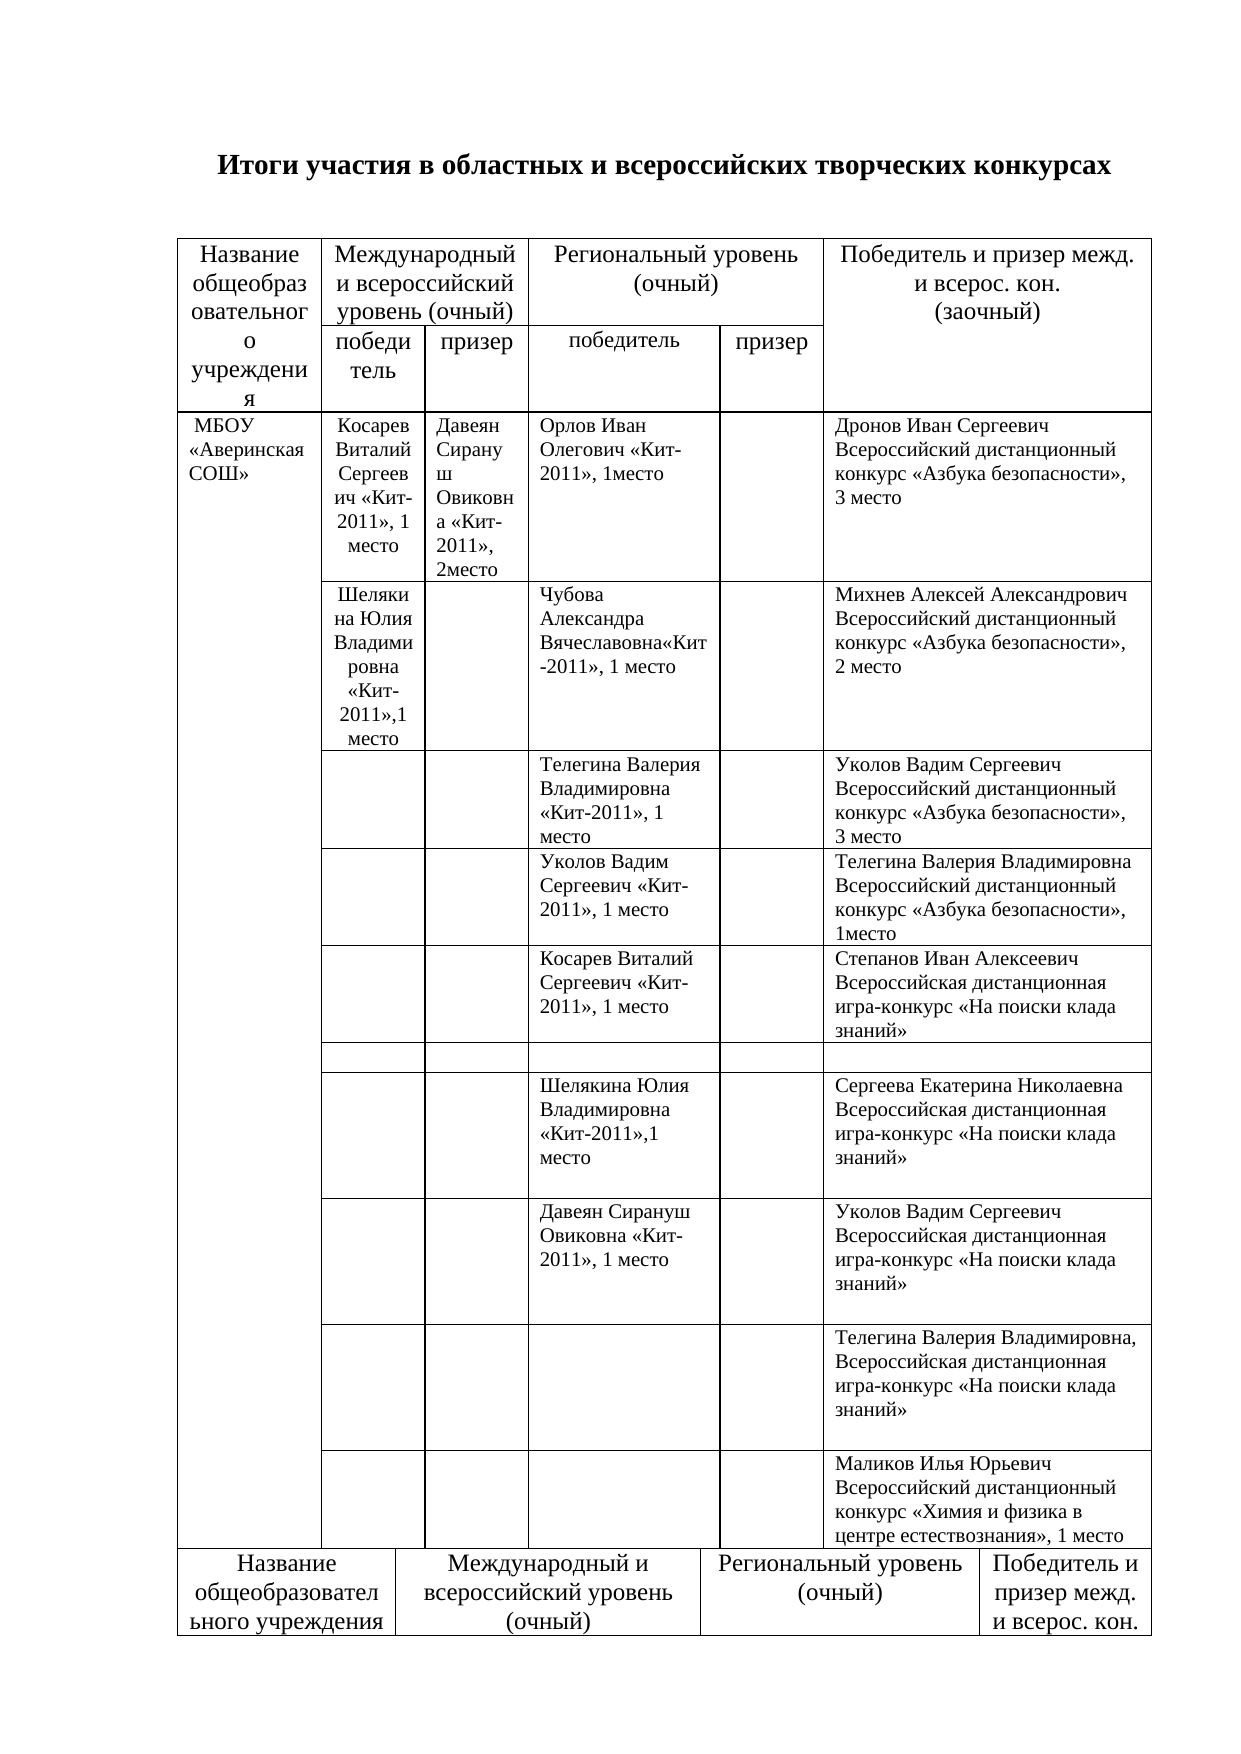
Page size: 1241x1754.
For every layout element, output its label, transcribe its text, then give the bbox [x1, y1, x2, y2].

text Итоги участия в областных и всероссийских творческих конкурсах [177, 147, 1152, 180]
table_cell Уколов Вадим Сергеевич Всероссийская дистанционная игра-конкурс «На поиски клада знаний» [824, 1199, 1151, 1324]
table_cell [322, 946, 424, 1042]
table_cell [426, 582, 528, 750]
table_cell [426, 946, 528, 1042]
table_cell Орлов Иван Олегович «Кит-2011», 1место [529, 413, 719, 581]
table_cell призер [426, 326, 528, 411]
table_cell [426, 1451, 528, 1547]
table_cell [721, 946, 823, 1042]
table_header Победитель и призер межд. и всерос. кон. (заочный) [824, 239, 1151, 411]
table_cell [322, 1073, 424, 1198]
table_cell [529, 1043, 719, 1072]
table_cell [426, 751, 528, 848]
table_cell [721, 582, 823, 750]
table_cell Дронов Иван Сергеевич Всероссийский дистанционный конкурс «Азбука безопасности», 3 место [824, 413, 1151, 581]
table_cell [721, 751, 823, 848]
table_cell [322, 1043, 424, 1072]
table_cell [721, 849, 823, 945]
table_cell Давеян Сирануш Овиковна «Кит-2011», 2место [426, 413, 528, 581]
table_cell [721, 413, 823, 581]
table_cell Шелякина Юлия Владимировна «Кит-2011»,1 место [529, 1073, 719, 1198]
table_cell [426, 1325, 528, 1450]
table_cell [426, 1043, 528, 1072]
table_cell Степанов Иван Алексеевич Всероссийская дистанционная игра-конкурс «На поиски клада знаний» [824, 946, 1151, 1042]
table_cell Сергеева Екатерина Николаевна Всероссийская дистанционная игра-конкурс «На поиски клада знаний» [824, 1073, 1151, 1198]
table_cell Международный и всероссийский уровень (очный) [396, 1549, 700, 1635]
table_cell [721, 1043, 823, 1072]
table_cell Телегина Валерия Владимировна Всероссийский дистанционный конкурс «Азбука безопасности», 1место [824, 849, 1151, 945]
table_cell [322, 1325, 424, 1450]
table_cell Шелякина Юлия Владимировна «Кит-2011»,1 место [322, 582, 424, 750]
table_cell призер [721, 326, 823, 411]
table_cell Михнев Алексей Александрович Всероссийский дистанционный конкурс «Азбука безопасности», 2 место [824, 582, 1151, 750]
table_cell МБОУ «Аверинская СОШ» [178, 413, 321, 1547]
table_cell Телегина Валерия Владимировна, Всероссийская дистанционная игра-конкурс «На поиски клада знаний» [824, 1325, 1151, 1450]
table_header Международный и всероссийский уровень (очный) [322, 239, 528, 325]
table_cell [721, 1199, 823, 1324]
table_cell Косарев Виталий Сергеевич «Кит-2011», 1 место [322, 413, 424, 581]
table_cell Чубова Александра Вячеславовна«Кит-2011», 1 место [529, 582, 719, 750]
table_cell [721, 1073, 823, 1198]
table_cell [426, 1199, 528, 1324]
table_cell Уколов Вадим Сергеевич Всероссийский дистанционный конкурс «Азбука безопасности», 3 место [824, 751, 1151, 848]
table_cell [980, 1549, 1151, 1635]
table_cell [322, 751, 424, 848]
table_cell Косарев Виталий Сергеевич «Кит-2011», 1 место [529, 946, 719, 1042]
table_cell [322, 1199, 424, 1324]
table_cell [322, 1451, 424, 1547]
table_cell [824, 1043, 1151, 1072]
table_cell Давеян Сирануш Овиковна «Кит-2011», 1 место [529, 1199, 719, 1324]
table_cell победитель [322, 326, 424, 411]
table_cell [529, 1325, 719, 1450]
table_cell Маликов Илья Юрьевич Всероссийский дистанционный конкурс «Химия и физика в центре естествознания», 1 место [824, 1451, 1151, 1547]
table_cell победитель [529, 326, 719, 411]
table_cell [721, 1325, 823, 1450]
table_cell [721, 1451, 823, 1547]
table_cell [322, 849, 424, 945]
table_cell Уколов Вадим Сергеевич «Кит-2011», 1 место [529, 849, 719, 945]
table_header Региональный уровень (очный) [529, 239, 823, 325]
table_cell [426, 1073, 528, 1198]
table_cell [178, 1549, 395, 1635]
table_cell [426, 849, 528, 945]
table_cell Телегина Валерия Владимировна «Кит-2011», 1 место [529, 751, 719, 848]
table_cell [529, 1451, 719, 1547]
table_header Название общеобразовательного учреждения [178, 239, 321, 411]
table_cell Региональный уровень (очный) [701, 1549, 979, 1635]
